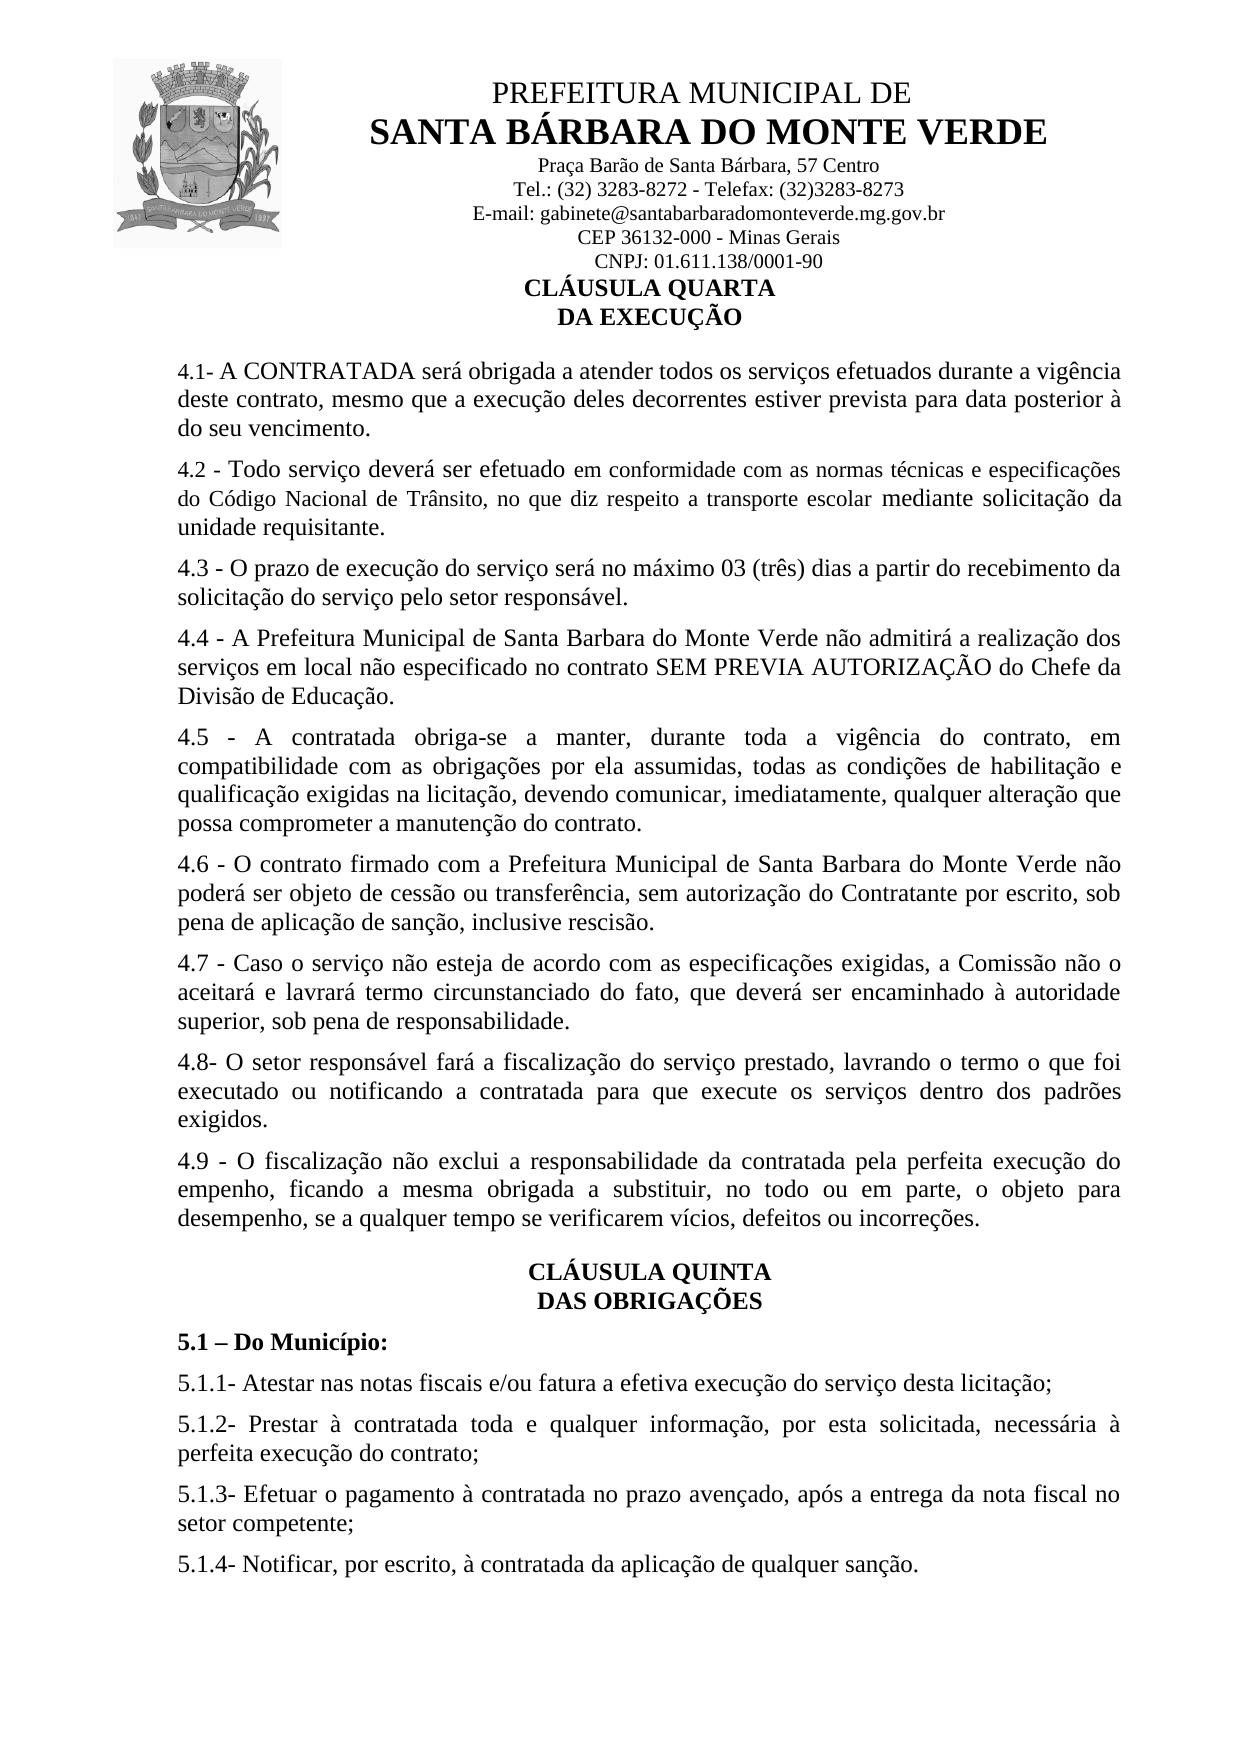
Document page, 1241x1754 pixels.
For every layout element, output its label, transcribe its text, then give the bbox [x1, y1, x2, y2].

text 5.1.4- Notificar, por escrito, à contratada da aplicação de qualquer sanção. [177, 1549, 1122, 1578]
text 4.3 - O prazo de execução do serviço será no máximo 03 (três) dias a partir do recebimento da solicitação do serviço pelo setor responsável. [177, 553, 1122, 611]
text 5.1.2- Prestar à contratada toda e qualquer informação, por esta solicitada, necessária à perfeita execução do contrato; [177, 1409, 1122, 1467]
text CLÁUSULA QUARTA [177, 273, 1122, 302]
text DA EXECUÇÃO [177, 302, 1122, 331]
text 4.4 - A Prefeitura Municipal de Santa Barbara do Monte Verde não admitirá a realização dos serviços em local não especificado no contrato SEM PREVIA AUTORIZAÇÃO do Chefe da Divisão de Educação. [177, 623, 1122, 709]
text 4.8- O setor responsável fará a fiscalização do serviço prestado, lavrando o termo o que foi executado ou notificando a contratada para que execute os serviços dentro dos padrões exigidos. [177, 1047, 1122, 1133]
text 4.2 - Todo serviço deverá ser efetuado em conformidade com as normas técnicas e especificações do Código Nacional de Trânsito, no que diz respeito a transporte escolar mediante solicitação da unidade requisitante. [177, 454, 1122, 541]
text 4.5 - A contratada obriga-se a manter, durante toda a vigência do contrato, em compatibilidade com as obrigações por ela assumidas, todas as condições de habilitação e qualificação exigidas na licitação, devendo comunicar, imediatamente, qualquer alteração que possa comprometer a manutenção do contrato. [177, 722, 1122, 837]
text 5.1 – Do Município: [177, 1327, 1122, 1356]
text 4.7 - Caso o serviço não esteja de acordo com as especificações exigidas, a Comissão não o aceitará e lavrará termo circunstanciado do fato, que deverá ser encaminhado à autoridade superior, sob pena de responsabilidade. [177, 948, 1122, 1034]
text 4.9 - O fiscalização não exclui a responsabilidade da contratada pela perfeita execução do empenho, ficando a mesma obrigada a substituir, no todo ou em parte, o objeto para desempenho, se a qualquer tempo se verificarem vícios, defeitos ou incorreções. [177, 1146, 1122, 1232]
text 5.1.3- Efetuar o pagamento à contratada no prazo avençado, após a entrega da nota fiscal no setor competente; [177, 1479, 1122, 1537]
text CLÁUSULA QUINTA [177, 1257, 1122, 1286]
text 5.1.1- Atestar nas notas fiscais e/ou fatura a efetiva execução do serviço desta licitação; [177, 1368, 1122, 1397]
text 4.6 - O contrato firmado com a Prefeitura Municipal de Santa Barbara do Monte Verde não poderá ser objeto de cessão ou transferência, sem autorização do Contratante por escrito, sob pena de aplicação de sanção, inclusive rescisão. [177, 849, 1122, 936]
text DAS OBRIGAÇÕES [177, 1286, 1122, 1314]
text 4.1- A CONTRATADA será obrigada a atender todos os serviços efetuados durante a vigência deste contrato, mesmo que a execução deles decorrentes estiver prevista para data posterior à do seu vencimento. [177, 356, 1122, 442]
